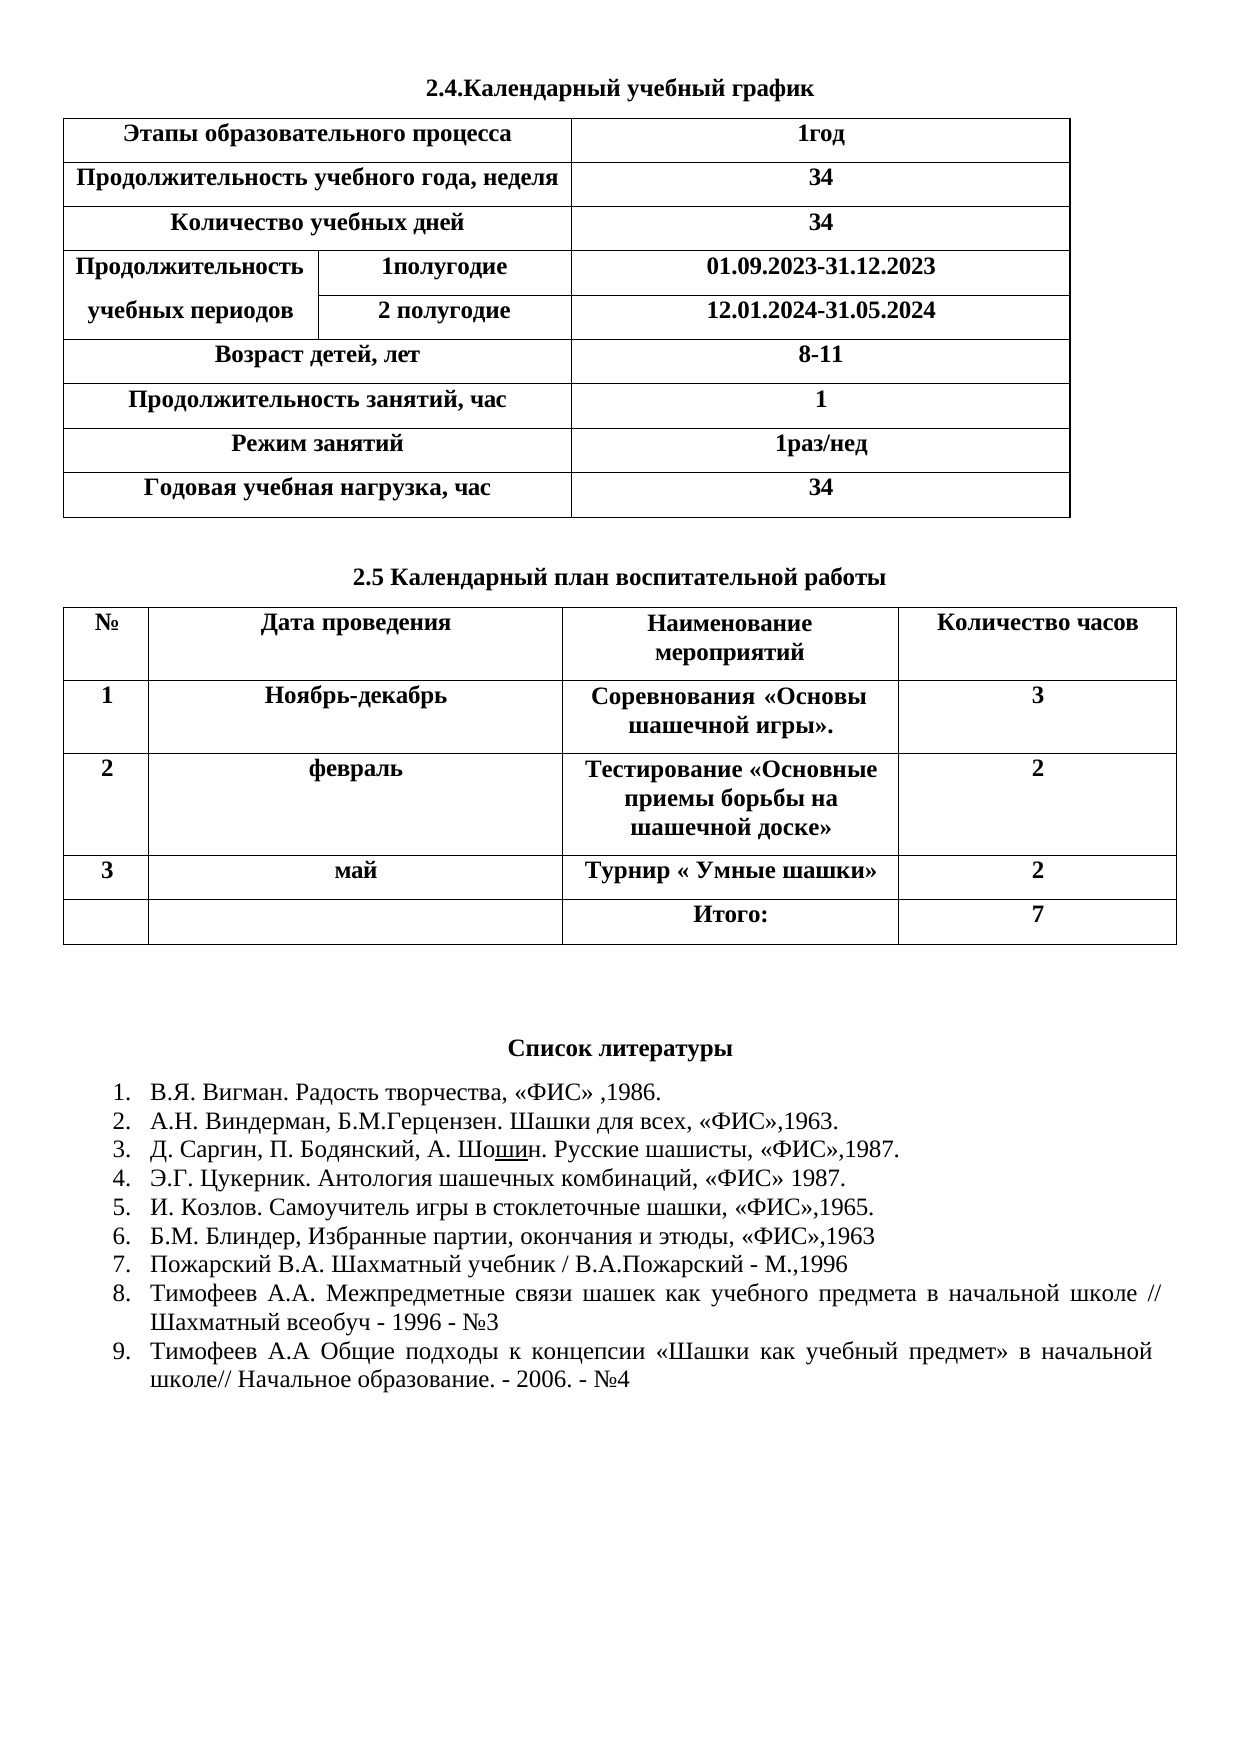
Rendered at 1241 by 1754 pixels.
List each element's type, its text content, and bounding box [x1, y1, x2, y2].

table_header Количество часов [899, 608, 1176, 680]
table_cell [149, 900, 562, 943]
list Э.Г. Цукерник. Антология шашечных комбинаций, «ФИС» 1987. [112, 1163, 1217, 1192]
table_cell 2 полугодие [319, 296, 571, 339]
table_cell 1 [572, 384, 1069, 428]
table_cell Соревнования «Основы шашечной игры». [563, 681, 898, 753]
table_cell май [149, 856, 562, 899]
table_cell 8-11 [572, 340, 1069, 383]
table_cell [64, 900, 148, 943]
text 2.4.Календарный учебный график [250, 73, 990, 101]
table_cell 2 [899, 754, 1176, 855]
table_cell 34 [572, 163, 1069, 206]
table_cell Возраст детей, лет [64, 340, 571, 383]
list В.Я. Вигман. Радость творчества, «ФИС» ,1986. [112, 1077, 1217, 1106]
table_cell 1 [64, 681, 148, 753]
table_cell Продолжительность учебных периодов [64, 251, 318, 339]
list Пожарский В.А. Шахматный учебник / В.А.Пожарский - М.,1996 [112, 1249, 1217, 1278]
table_cell Продолжительность занятий, час [64, 384, 571, 428]
table_header Этапы образовательного процесса [64, 119, 571, 162]
table_cell Продолжительность учебного года, неделя [64, 163, 571, 206]
table_cell февраль [149, 754, 562, 855]
list Б.М. Блиндер, Избранные партии, окончания и этюды, «ФИС»,1963 [112, 1221, 1217, 1249]
table_cell Количество учебных дней [64, 207, 571, 250]
list Тимофеев А.А Общие подходы к концепсии «Шашки как учебный предмет» в начальной школе// Начальное образование. - 2006. - №4 [112, 1336, 1165, 1393]
table_cell Годовая учебная нагрузка, час [64, 473, 571, 517]
table_cell 7 [899, 900, 1176, 943]
table_cell Тестирование «Основные приемы борьбы на шашечной доске» [563, 754, 898, 855]
table_cell Итого: [563, 900, 898, 943]
table_cell 1полугодие [319, 251, 571, 295]
table_cell 2 [64, 754, 148, 855]
table_cell 3 [899, 681, 1176, 753]
table_cell Ноябрь-декабрь [149, 681, 562, 753]
table_cell 1раз/нед [572, 429, 1069, 472]
table_header № [64, 608, 148, 680]
table_cell Режим занятий [64, 429, 571, 472]
table_cell Турнир « Умные шашки» [563, 856, 898, 899]
table_header 1год [572, 119, 1069, 162]
list Д. Саргин, П. Бодянский, А. Шошин. Русские шашисты, «ФИС»,1987. [112, 1134, 1217, 1163]
table_cell 12.01.2024-31.05.2024 [572, 296, 1069, 339]
list А.Н. Виндерман, Б.М.Герцензен. Шашки для всех, «ФИС»,1963. [112, 1106, 1217, 1134]
table_cell 34 [572, 207, 1069, 250]
table_cell 34 [572, 473, 1069, 517]
table_cell 01.09.2023-31.12.2023 [572, 251, 1069, 295]
text Список литературы [250, 1033, 990, 1062]
table_cell 2 [899, 856, 1176, 899]
list И. Козлов. Самоучитель игры в стоклеточные шашки, «ФИС»,1965. [112, 1192, 1217, 1221]
table_header Дата проведения [149, 608, 562, 680]
table_cell 3 [64, 856, 148, 899]
text 2.5 Календарный план воспитательной работы [353, 562, 1217, 591]
list Тимофеев А.А. Межпредметные связи шашек как учебного предмета в начальной школе // Шахматный всеобуч - 1996 - №3 [112, 1278, 1166, 1336]
table_header Наименование мероприятий [563, 608, 898, 680]
